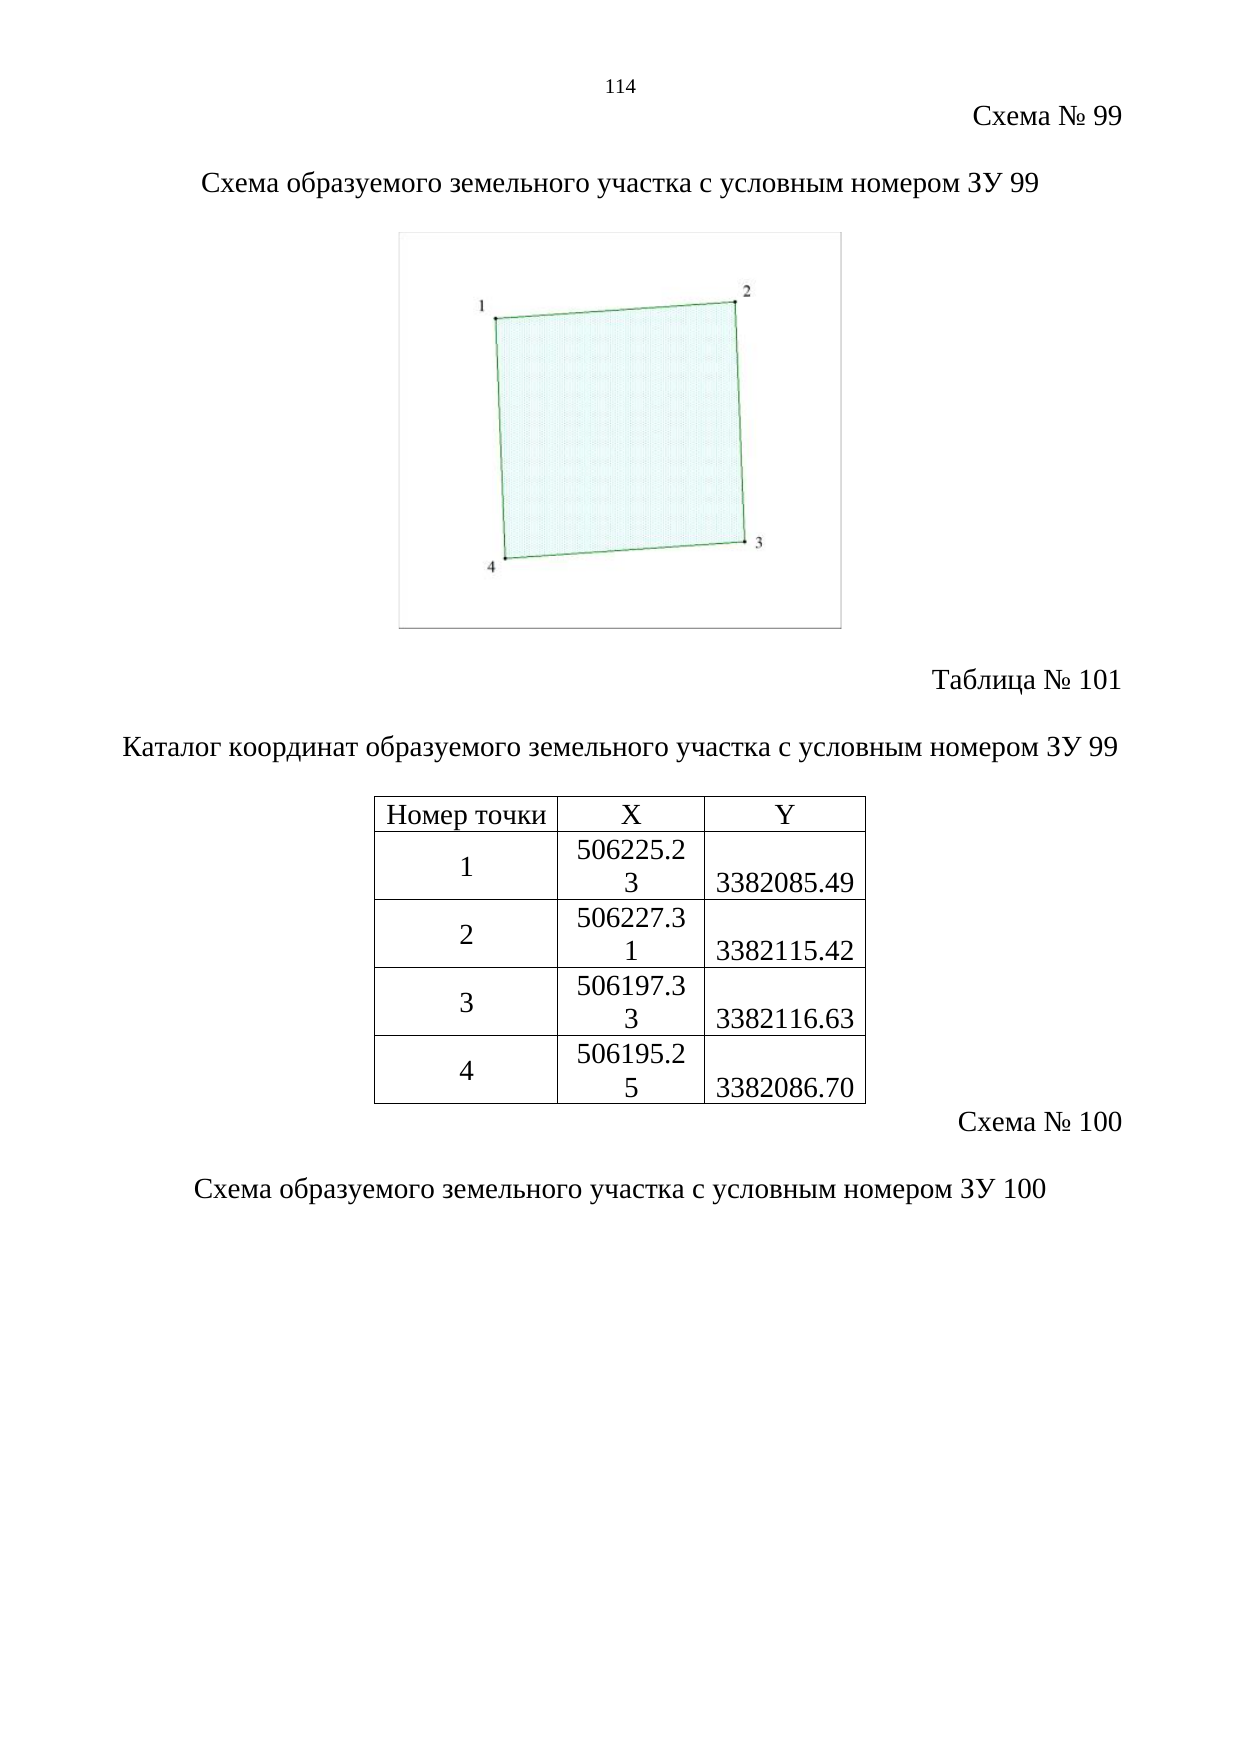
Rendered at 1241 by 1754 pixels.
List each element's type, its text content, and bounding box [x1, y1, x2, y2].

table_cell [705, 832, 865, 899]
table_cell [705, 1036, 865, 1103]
text Схема образуемого земельного участка с условным номером ЗУ 99 [118, 165, 1122, 198]
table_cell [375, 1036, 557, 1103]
text Каталог координат образуемого земельного участка с условным номером ЗУ 99 [118, 729, 1122, 763]
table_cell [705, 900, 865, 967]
text Схема № 100 [561, 1104, 1122, 1138]
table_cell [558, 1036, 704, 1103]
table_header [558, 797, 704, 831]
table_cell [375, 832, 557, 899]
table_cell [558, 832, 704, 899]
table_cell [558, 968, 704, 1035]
picture [398, 232, 842, 629]
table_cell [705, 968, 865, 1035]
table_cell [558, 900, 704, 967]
text Схема № 99 [561, 98, 1122, 131]
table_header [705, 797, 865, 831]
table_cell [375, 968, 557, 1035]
text Схема образуемого земельного участка с условным номером ЗУ 100 [118, 1171, 1122, 1205]
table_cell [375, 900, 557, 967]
text Таблица № 101 [118, 662, 1122, 696]
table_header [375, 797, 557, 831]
